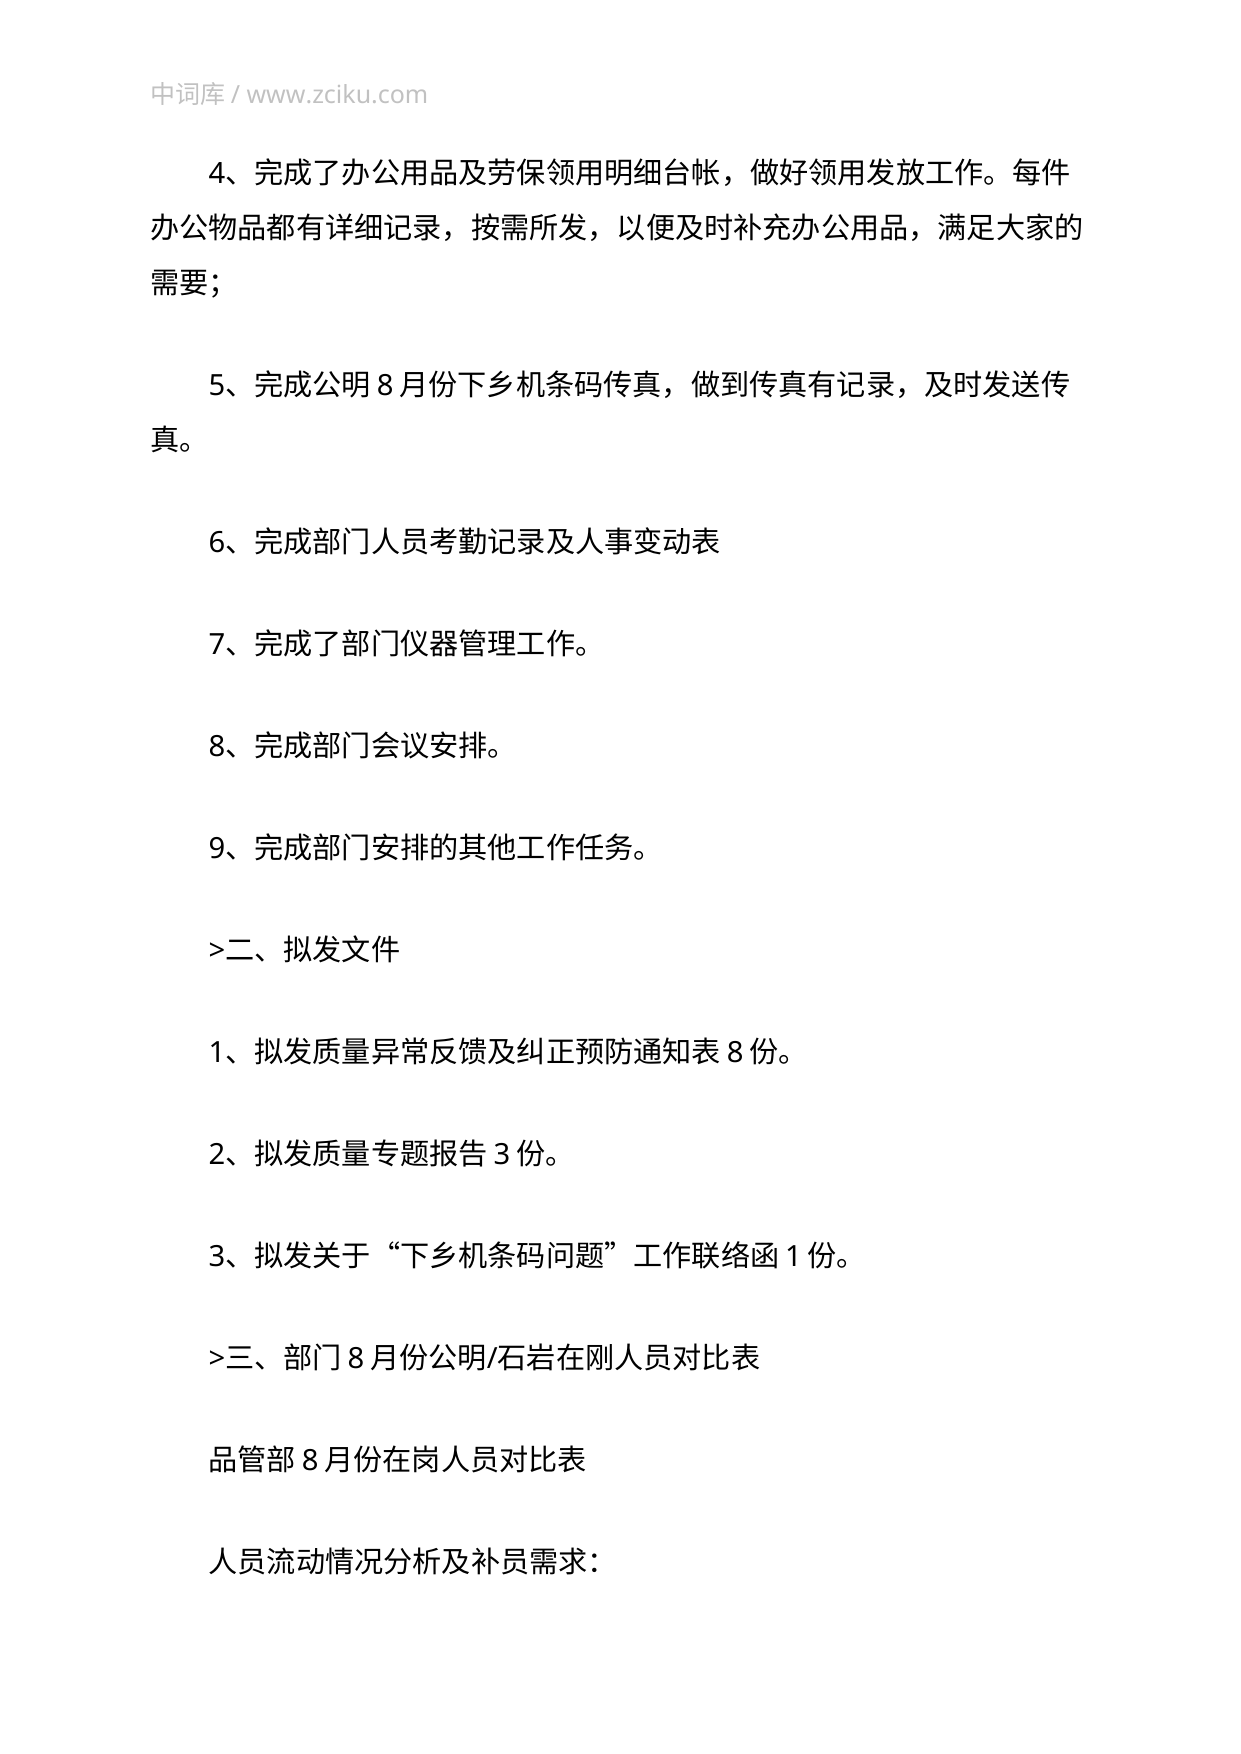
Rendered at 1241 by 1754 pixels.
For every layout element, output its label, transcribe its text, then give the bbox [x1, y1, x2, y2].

text 品管部8月份在岗人员对比表 [150, 1436, 1090, 1479]
text 2、拟发质量专题报告3份。 [150, 1130, 1090, 1173]
text 3、拟发关于“下乡机条码问题”工作联络函1份。 [150, 1232, 1090, 1275]
text 6、完成部门人员考勤记录及人事变动表 [150, 518, 1090, 561]
text 1、拟发质量异常反馈及纠正预防通知表8份。 [150, 1028, 1090, 1071]
text 7、完成了部门仪器管理工作。 [150, 620, 1090, 663]
text 8、完成部门会议安排。 [150, 722, 1090, 765]
text 4、完成了办公用品及劳保领用明细台帐，做好领用发放工作。每件办公物品都有详细记录，按需所发，以便及时补充办公用品，满足大家的需要； [150, 150, 1090, 302]
text >二、拟发文件 [150, 926, 1090, 969]
text 9、完成部门安排的其他工作任务。 [150, 824, 1090, 867]
text >三、部门8月份公明/石岩在刚人员对比表 [150, 1334, 1090, 1377]
text 人员流动情况分析及补员需求： [150, 1538, 1090, 1581]
text 5、完成公明8月份下乡机条码传真，做到传真有记录，及时发送传真。 [150, 362, 1090, 459]
